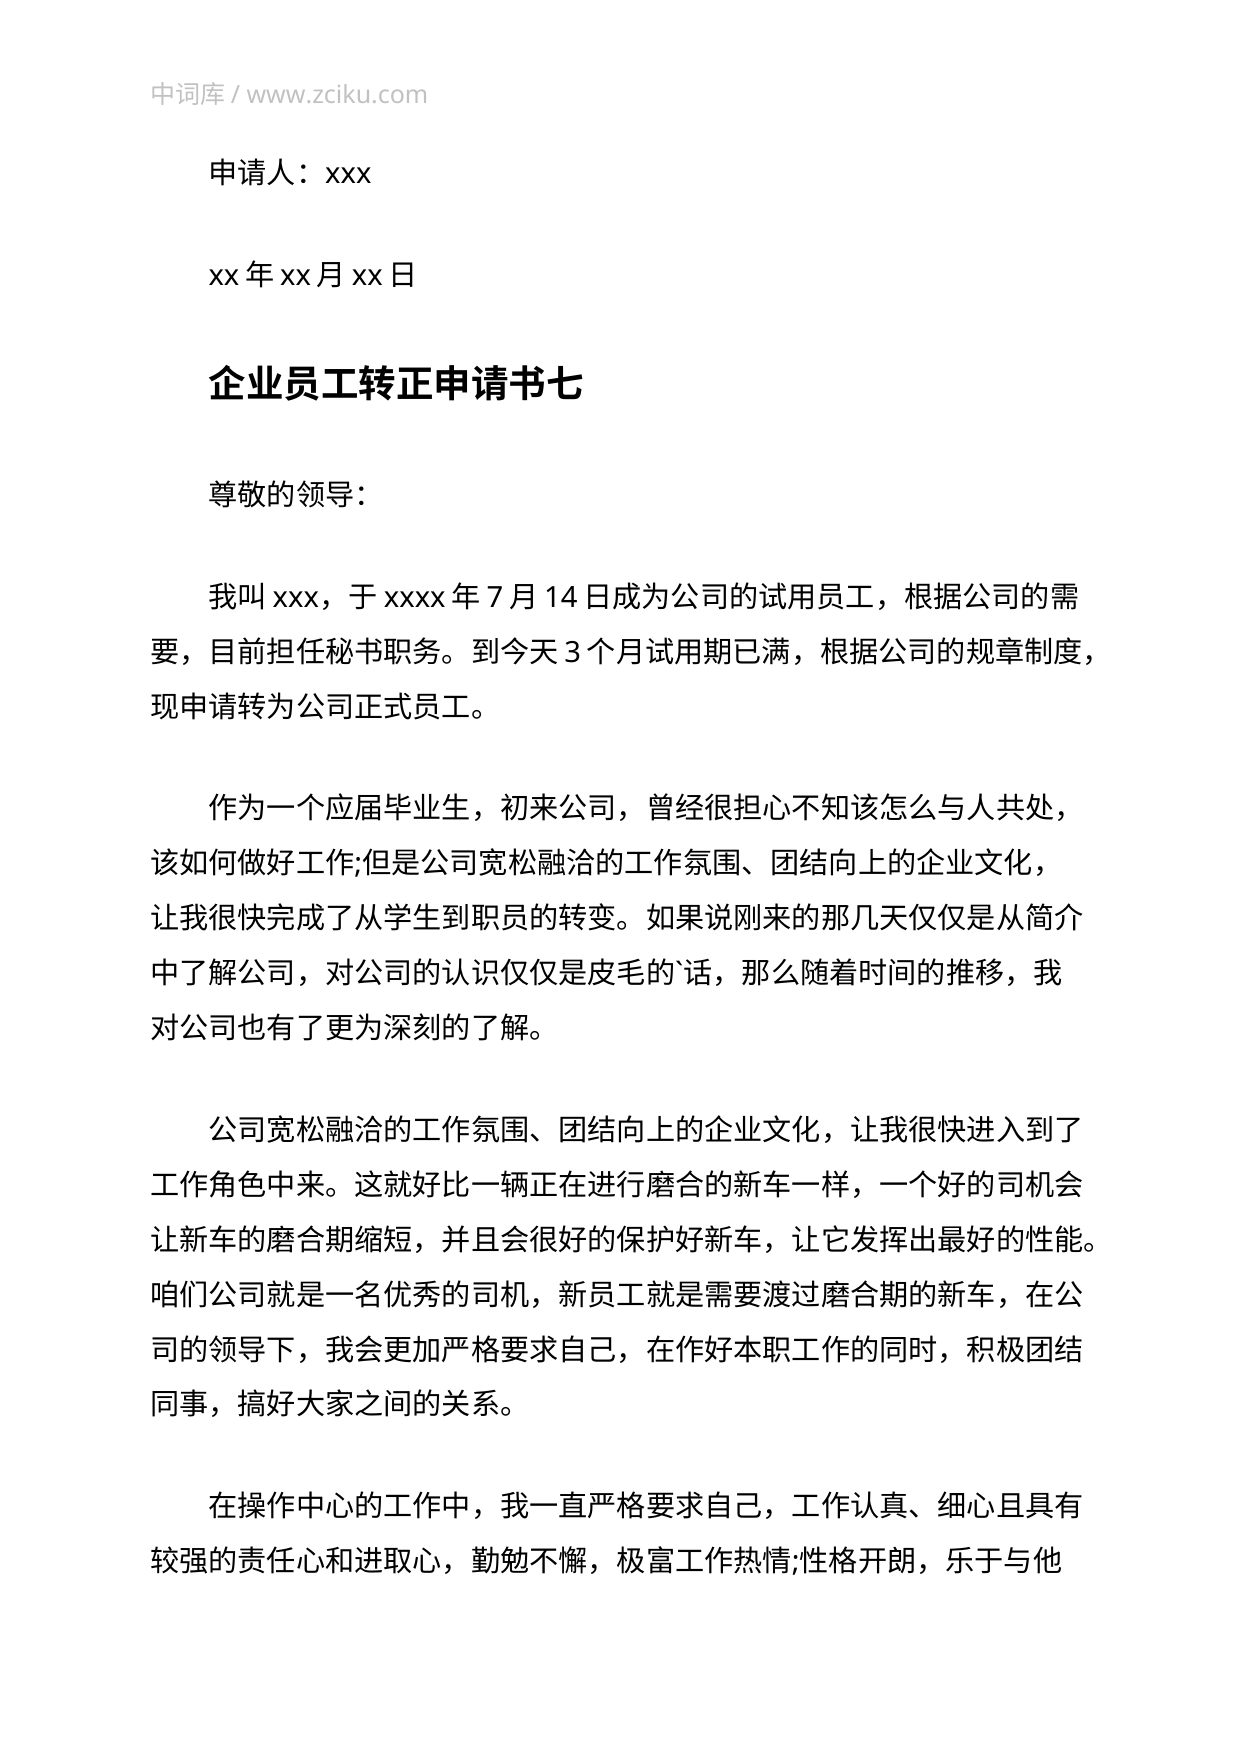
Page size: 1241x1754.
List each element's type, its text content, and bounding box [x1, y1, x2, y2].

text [150, 1483, 1090, 1580]
text 作为一个应届毕业生，初来公司，曾经很担心不知该怎么与人共处，该如何做好工作;但是公司宽松融洽的工作氛围、团结向上的企业文化，让我很快完成了从学生到职员的转变。如果说刚来的那几天仅仅是从简介中了解公司，对公司的认识仅仅是皮毛的`话，那么随着时间的推移，我对公司也有了更为深刻的了解。 [150, 785, 1090, 1047]
text 尊敬的领导： [150, 471, 1090, 514]
text 申请人：xxx [150, 150, 1090, 192]
text 企业员工转正申请书七 [150, 354, 1090, 408]
text 公司宽松融洽的工作氛围、团结向上的企业文化，让我很快进入到了工作角色中来。这就好比一辆正在进行磨合的新车一样，一个好的司机会让新车的磨合期缩短，并且会很好的保护好新车，让它发挥出最好的性能。咱们公司就是一名优秀的司机，新员工就是需要渡过磨合期的新车，在公司的领导下，我会更加严格要求自己，在作好本职工作的同时，积极团结同事，搞好大家之间的关系。 [150, 1106, 1090, 1423]
text xx年xx月xx日 [150, 252, 1090, 294]
text 我叫xxx，于 xxxx年7月14日成为公司的试用员工，根据公司的需要，目前担任秘书职务。到今天3个月试用期已满，根据公司的规章制度，现申请转为公司正式员工。 [150, 573, 1090, 725]
